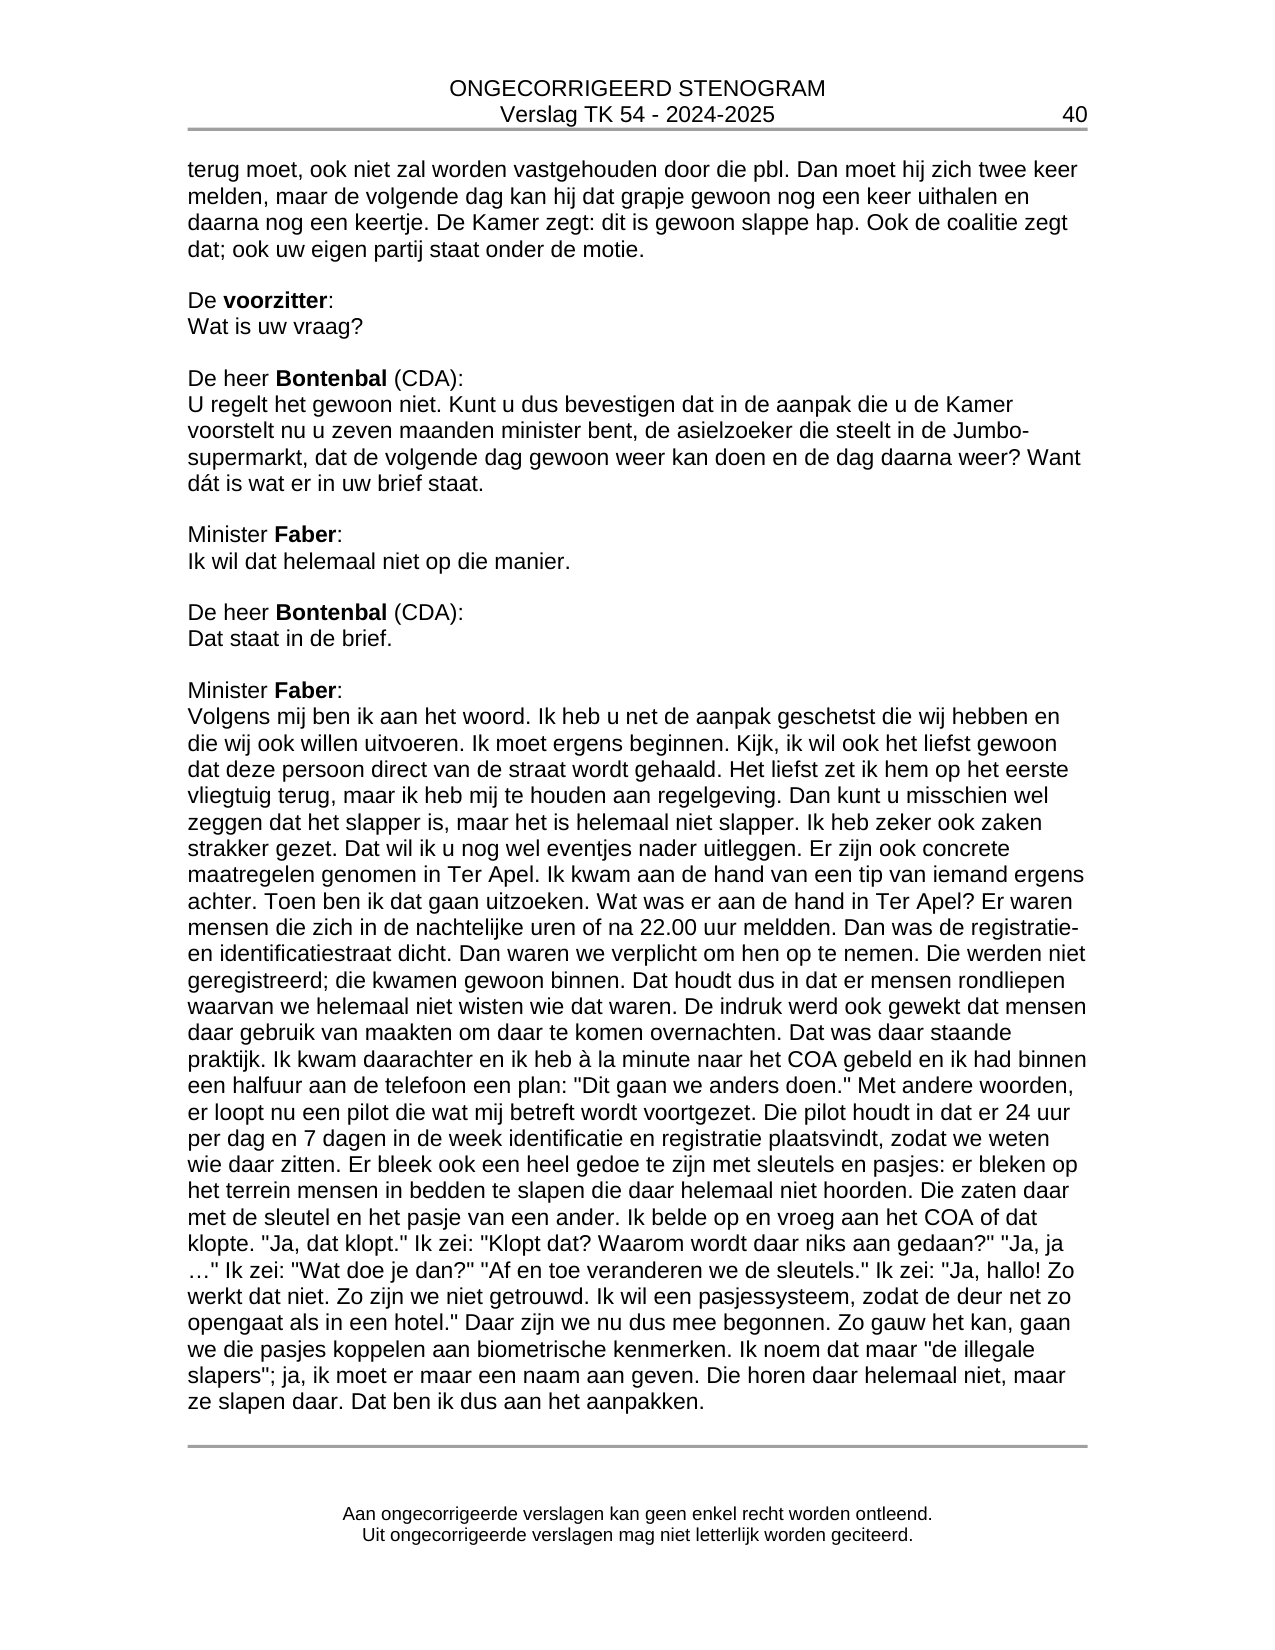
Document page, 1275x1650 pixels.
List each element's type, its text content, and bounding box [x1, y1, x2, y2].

text De heer Bontenbal (CDA): Dat staat in de brief. [187, 599, 1087, 652]
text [187, 156, 1087, 262]
text Minister Faber: Ik wil dat helemaal niet op die manier. [187, 521, 1087, 574]
text De voorzitter: Wat is uw vraag? [187, 287, 1087, 339]
text Minister Faber: Volgens mij ben ik aan het woord. Ik heb u net de aanpak geschetst die wij hebben en die wij ook willen uitvoeren. Ik moet ergens beginnen. Kijk, ik wil ook het liefst gewoon dat deze persoon direct van de straat wordt gehaald. Het liefst zet ik hem op het eerste vliegtuig terug, maar ik heb mij te houden aan regelgeving. Dan kunt u misschien wel zeggen dat het slapper is, maar het is helemaal niet slapper. Ik heb zeker ook zaken strakker gezet. Dat wil ik u nog wel eventjes nader uitleggen. Er zijn ook concrete maatregelen genomen in Ter Apel. Ik kwam aan de hand van een tip van iemand ergens achter. Toen ben ik dat gaan uitzoeken. Wat was er aan de hand in Ter Apel? Er waren mensen die zich in de nachtelijke uren of na 22.00 uur meldden. Dan was de registratie- en identificatiestraat dicht. Dan waren we verplicht om hen op te nemen. Die werden niet geregistreerd; die kwamen gewoon binnen. Dat houdt dus in dat er mensen rondliepen waarvan we helemaal niet wisten wie dat waren. De indruk werd ook gewekt dat mensen daar gebruik van maakten om daar te komen overnachten. Dat was daar staande praktijk. Ik kwam daarachter en ik heb à la minute naar het COA gebeld en ik had binnen een halfuur aan de telefoon een plan: "Dit gaan we anders doen." Met andere woorden, er loopt nu een pilot die wat mij betreft wordt voortgezet. Die pilot houdt in dat er 24 uur per dag en 7 dagen in de week identificatie en registratie plaatsvindt, zodat we weten wie daar zitten. Er bleek ook een heel gedoe te zijn met sleutels en pasjes: er bleken op het terrein mensen in bedden te slapen die daar helemaal niet hoorden. Die zaten daar met de sleutel en het pasje van een ander. Ik belde op en vroeg aan het COA of dat klopte. "Ja, dat klopt." Ik zei: "Klopt dat? Waarom wordt daar niks aan gedaan?" "Ja, ja …" Ik zei: "Wat doe je dan?" "Af en toe veranderen we de sleutels." Ik zei: "Ja, hallo! Zo werkt dat niet. Zo zijn we niet getrouwd. Ik wil een pasjessysteem, zodat de deur net zo opengaat als in een hotel." Daar zijn we nu dus mee begonnen. Zo gauw het kan, gaan we die pasjes koppelen aan biometrische kenmerken. Ik noem dat maar "de illegale slapers"; ja, ik moet er maar een naam aan geven. Die horen daar helemaal niet, maar ze slapen daar. Dat ben ik dus aan het aanpakken. [187, 677, 1087, 1415]
text De heer Bontenbal (CDA): U regelt het gewoon niet. Kunt u dus bevestigen dat in de aanpak die u de Kamer voorstelt nu u zeven maanden minister bent, de asielzoeker die steelt in de Jumbo-supermarkt, dat de volgende dag gewoon weer kan doen en de dag daarna weer? Want dát is wat er in uw brief staat. [187, 364, 1087, 496]
